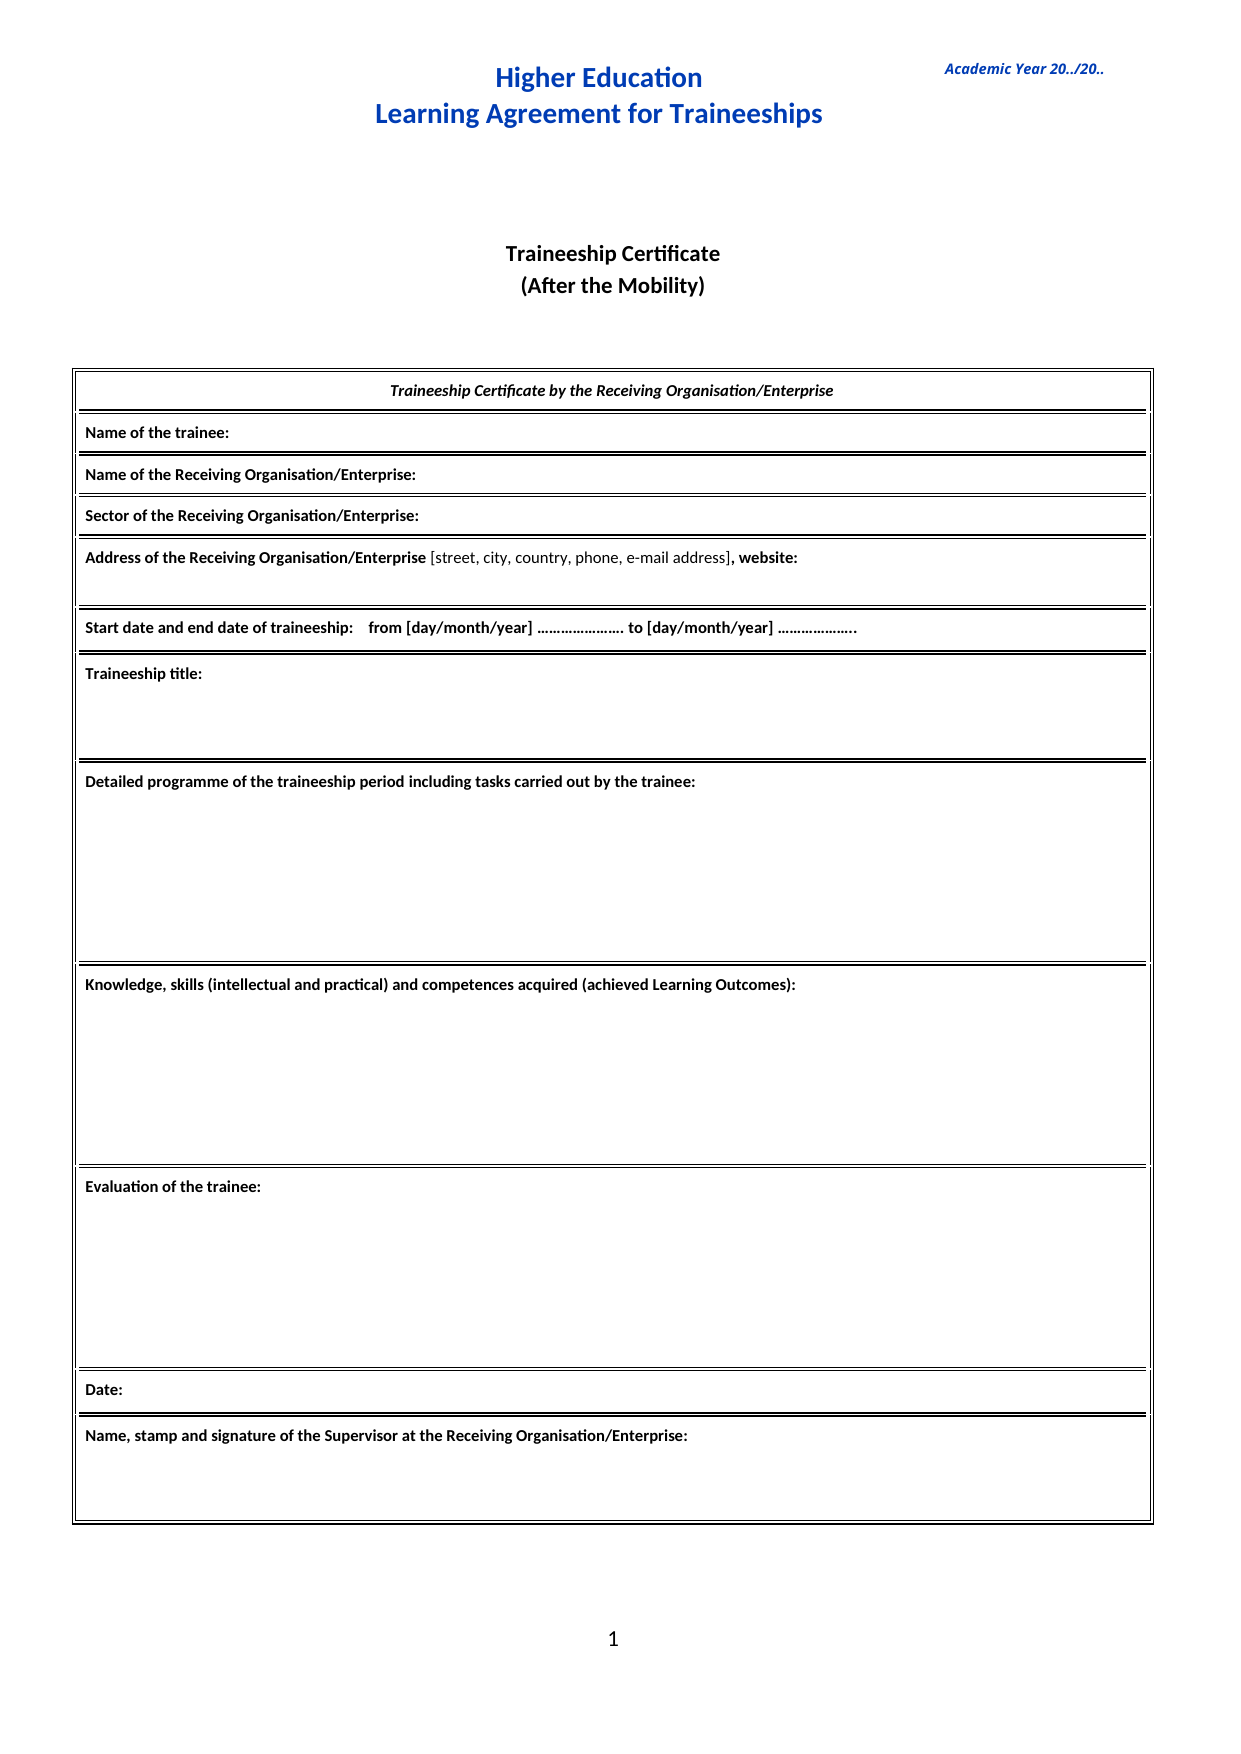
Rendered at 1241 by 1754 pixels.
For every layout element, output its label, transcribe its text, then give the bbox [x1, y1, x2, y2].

table_cell Detailed programme of the traineeship period including tasks carried out by the trainee: [74, 758, 1152, 961]
table_cell Name, stamp and signature of the Supervisor at the Receiving Organisation/Enterprise: [74, 1412, 1152, 1520]
table_cell Name of the Receiving Organisation/Enterprise: [74, 451, 1152, 493]
table_header Traineeship Certificate by the Receiving Organisation/Enterprise [76, 372, 1150, 409]
table_cell Evaluation of the trainee: [74, 1164, 1152, 1366]
text Traineeship Certificate [74, 239, 1152, 267]
table_cell Address of the Receiving Organisation/Enterprise [street, city, country, phone, e-mail address], website: [74, 534, 1152, 605]
table_cell Date: [74, 1366, 1152, 1412]
table_cell Start date and end date of traineeship: from [day/month/year] …………………. to [day/month/year] ……………….. [74, 605, 1152, 650]
table_cell Traineeship title: [74, 650, 1152, 758]
text (After the Mobility) [74, 271, 1152, 299]
table_cell Knowledge, skills (intellectual and practical) and competences acquired (achieved Learning Outcomes): [74, 961, 1152, 1164]
table_cell Sector of the Receiving Organisation/Enterprise: [74, 493, 1152, 534]
table_cell Name of the trainee: [74, 409, 1152, 451]
